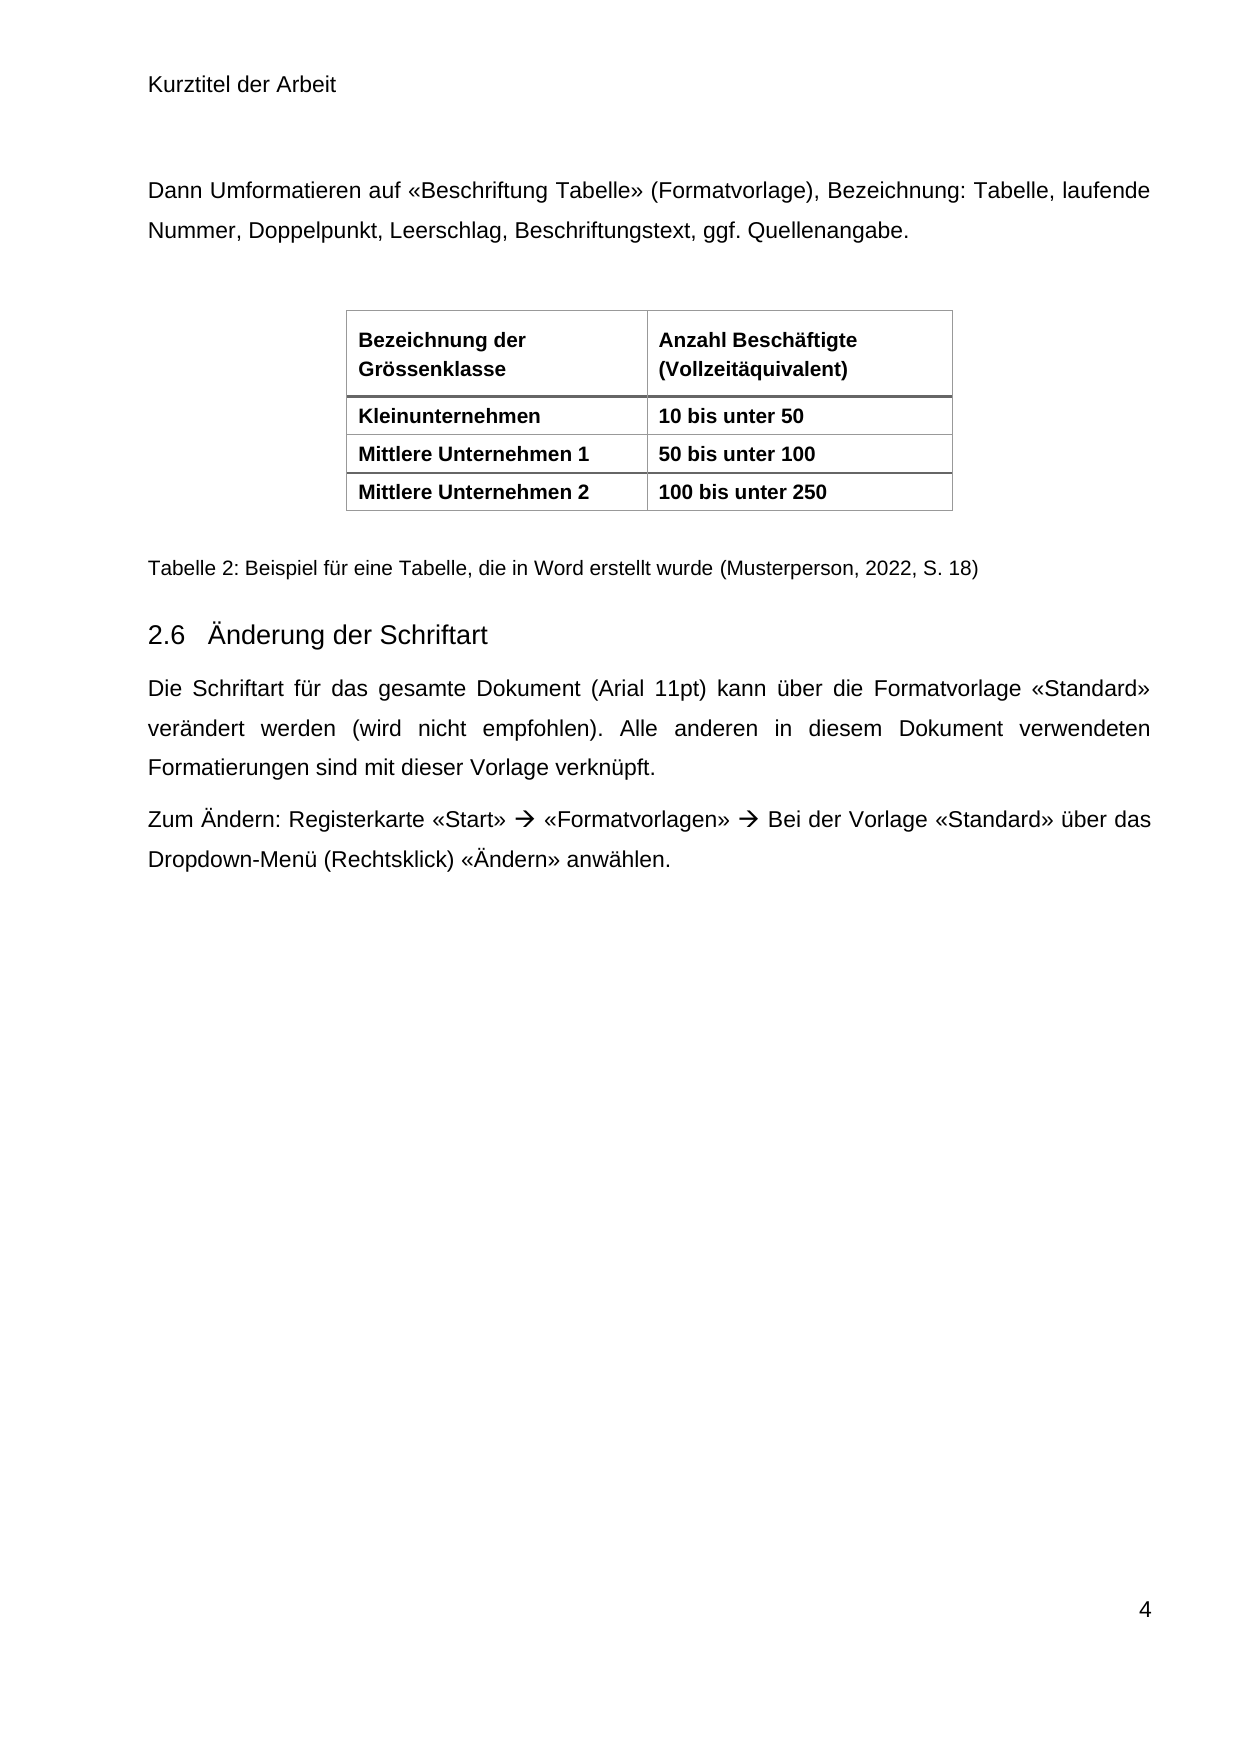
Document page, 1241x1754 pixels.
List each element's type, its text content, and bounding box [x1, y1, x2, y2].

table_header Anzahl Beschäftigte (Vollzeitäquivalent) [648, 311, 952, 395]
table_cell 100 bis unter 250 [648, 474, 952, 510]
text Die Schriftart für das gesamte Dokument (Arial 11pt) kann über die Formatvorlage «Standard» verändert werden (wird nicht empfohlen). Alle anderen in diesem Dokument verwendeten Formatierungen sind mit dieser Vorlage verknüpft. [148, 675, 1152, 781]
table_cell Mittlere Unternehmen 1 [347, 435, 647, 472]
table_cell 50 bis unter 100 [648, 435, 952, 472]
text Dann Umformatieren auf «Beschriftung Tabelle» (Formatvorlage), Bezeichnung: Tabelle, laufende Nummer, Doppelpunkt, Leerschlag, Beschriftungstext, ggf. Quellenangabe. [148, 177, 1152, 243]
table_cell Kleinunternehmen [347, 398, 647, 434]
text Zum Ändern: Registerkarte «Start» «Formatvorlagen» Bei der Vorlage «Standard» über das Dropdown-Menü (Rechtsklick) «Ändern» anwählen. [148, 806, 1152, 872]
table_cell Mittlere Unternehmen 2 [347, 474, 647, 510]
subtitle Änderung der Schriftart [148, 619, 1152, 650]
table_header Bezeichnung der Grössenklasse [347, 311, 647, 395]
text Tabelle 2: Beispiel für eine Tabelle, die in Word erstellt wurde (Musterperson, 2022, S. 18) [148, 552, 1152, 582]
table_cell 10 bis unter 50 [648, 398, 952, 434]
